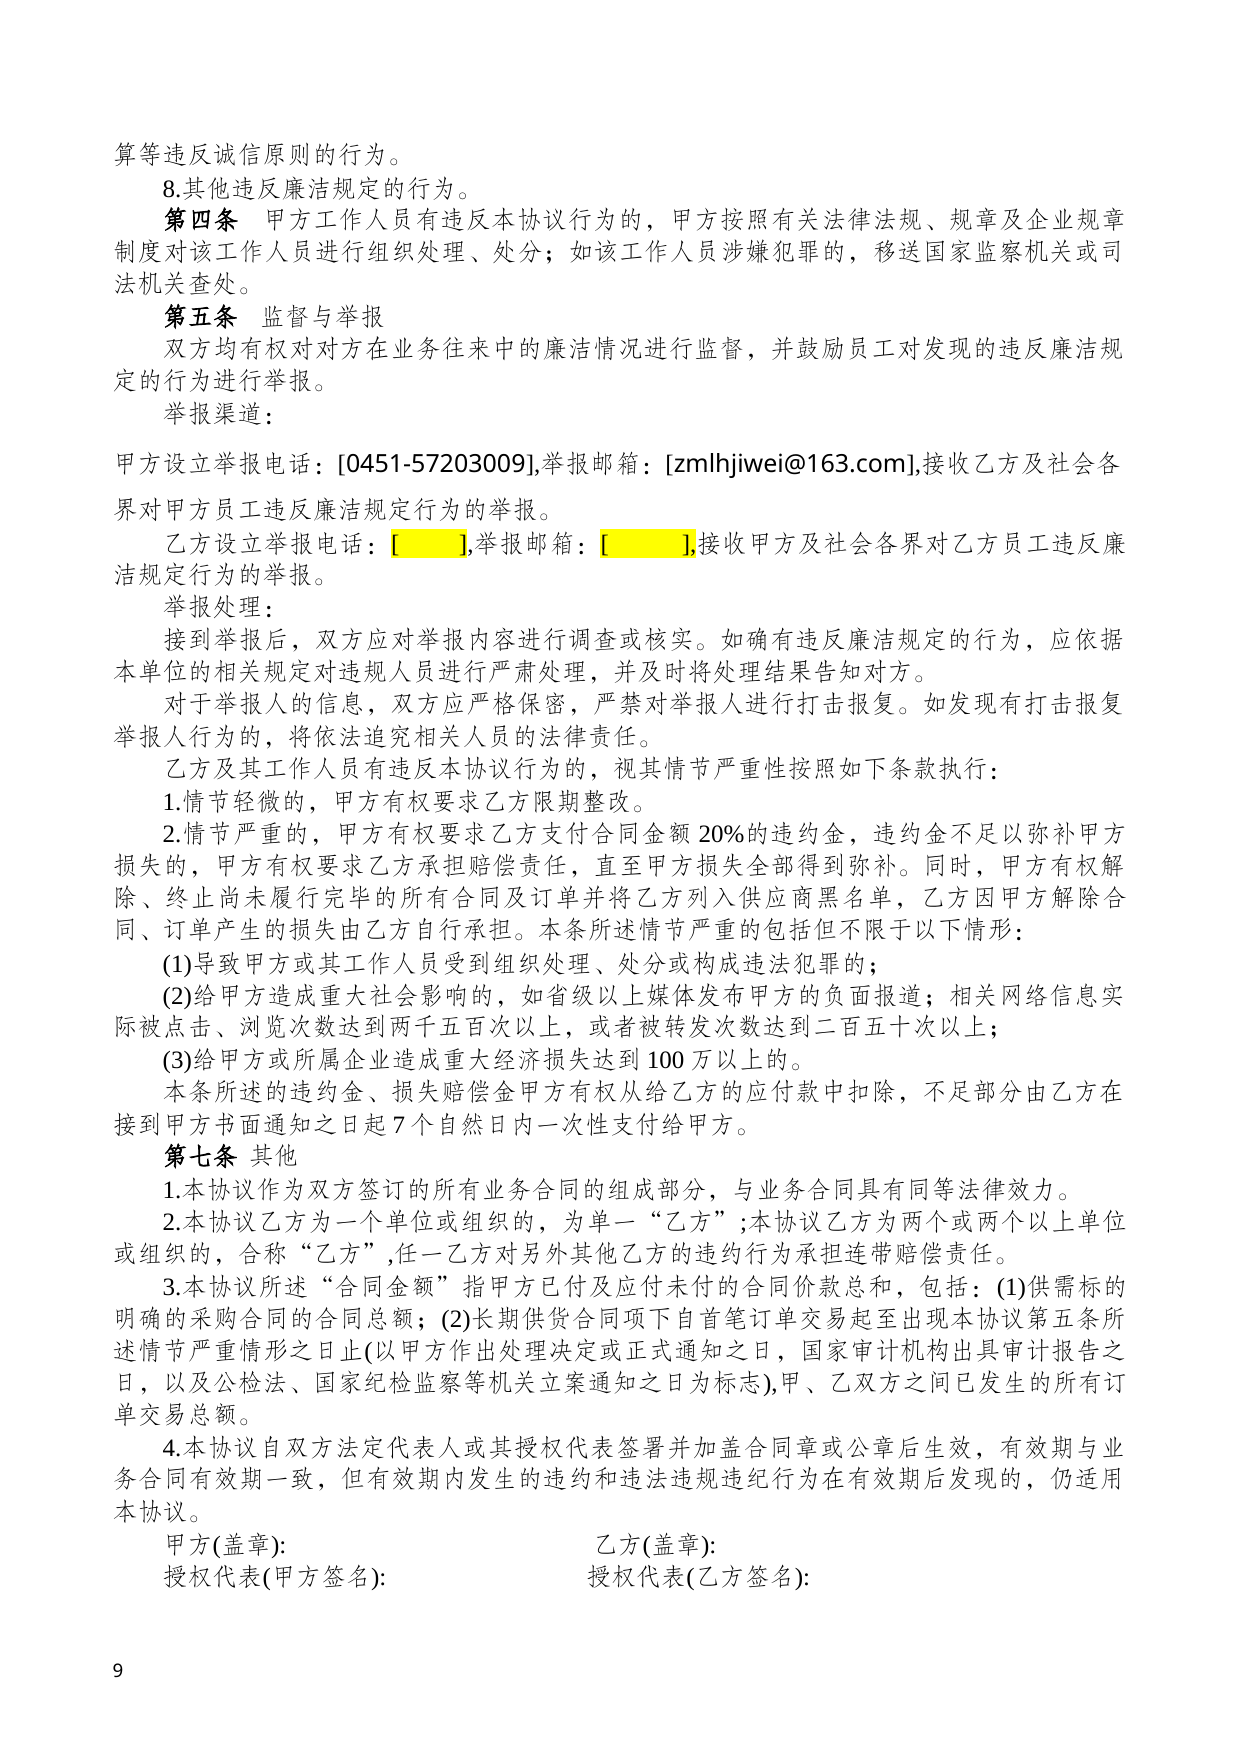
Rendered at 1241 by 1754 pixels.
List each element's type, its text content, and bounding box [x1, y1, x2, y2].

text 举报渠道： [112, 398, 1128, 431]
text 第七条 其他 [112, 1141, 1128, 1173]
text 对于举报人的信息，双方应严格保密，严禁对举报人进行打击报复。如发现有打击报复举报人行为的，将依法追究相关人员的法律责任。 [112, 689, 1128, 753]
text 举报处理： [112, 592, 1128, 624]
text 1.情节轻微的，甲方有权要求乙方限期整改。 [112, 786, 1128, 818]
text 第五条 监督与举报 [112, 301, 1128, 334]
text 1.本协议作为双方签订的所有业务合同的组成部分，与业务合同具有同等法律效力。 [112, 1173, 1128, 1206]
text (2)给甲方造成重大社会影响的，如省级以上媒体发布甲方的负面报道；相关网络信息实际被点击、浏览次数达到两千五百次以上，或者被转发次数达到二百五十次以上； [112, 979, 1128, 1044]
text 乙方设立举报电话：[ ],举报邮箱：[ ],接收甲方及社会各界对乙方员工违反廉洁规定行为的举报。 [112, 527, 1128, 592]
text 4.本协议自双方法定代表人或其授权代表签署并加盖合同章或公章后生效，有效期与业务合同有效期一致，但有效期内发生的违约和违法违规违纪行为在有效期后发现的，仍适用本协议。 [112, 1432, 1128, 1528]
text 第四条 甲方工作人员有违反本协议行为的，甲方按照有关法律法规、规章及企业规章制度对该工作人员进行组织处理、处分；如该工作人员涉嫌犯罪的，移送国家监察机关或司法机关查处。 [112, 204, 1128, 301]
text 乙方及其工作人员有违反本协议行为的，视其情节严重性按照如下条款执行： [112, 753, 1128, 786]
text 2.本协议乙方为一个单位或组织的，为单一“乙方”;本协议乙方为两个或两个以上单位或组织的，合称“乙方”,任一乙方对另外其他乙方的违约行为承担连带赔偿责任。 [112, 1206, 1128, 1270]
text 双方均有权对对方在业务往来中的廉洁情况进行监督，并鼓励员工对发现的违反廉洁规定的行为进行举报。 [112, 334, 1128, 398]
text (3)给甲方或所属企业造成重大经济损失达到100万以上的。 [112, 1044, 1128, 1076]
text 接到举报后，双方应对举报内容进行调查或核实。如确有违反廉洁规定的行为，应依据本单位的相关规定对违规人员进行严肃处理，并及时将处理结果告知对方。 [112, 624, 1128, 689]
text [112, 140, 1128, 172]
text 2.情节严重的，甲方有权要求乙方支付合同金额20%的违约金，违约金不足以弥补甲方损失的，甲方有权要求乙方承担赔偿责任，直至甲方损失全部得到弥补。同时，甲方有权解除、终止尚未履行完毕的所有合同及订单并将乙方列入供应商黑名单，乙方因甲方解除合同、订单产生的损失由乙方自行承担。本条所述情节严重的包括但不限于以下情形： [112, 818, 1128, 947]
text 8.其他违反廉洁规定的行为。 [112, 172, 1128, 204]
text 授权代表(甲方签名): 授权代表(乙方签名): [112, 1561, 1128, 1593]
text 3.本协议所述“合同金额”指甲方已付及应付未付的合同价款总和，包括：(1)供需标的明确的采购合同的合同总额；(2)长期供货合同项下自首笔订单交易起至出现本协议第五条所述情节严重情形之日止(以甲方作出处理决定或正式通知之日，国家审计机构出具审计报告之日，以及公检法、国家纪检监察等机关立案通知之日为标志),甲、乙双方之间已发生的所有订单交易总额。 [112, 1270, 1128, 1432]
text 甲方设立举报电话：[0451-57203009],举报邮箱：[zmlhjiwei@163.com],接收乙方及社会各界对甲方员工违反廉洁规定行为的举报。 [112, 431, 1128, 527]
text (1)导致甲方或其工作人员受到组织处理、处分或构成违法犯罪的； [112, 947, 1128, 979]
text 甲方(盖章): 乙方(盖章): [112, 1528, 1128, 1561]
text 本条所述的违约金、损失赔偿金甲方有权从给乙方的应付款中扣除，不足部分由乙方在接到甲方书面通知之日起7个自然日内一次性支付给甲方。 [112, 1076, 1128, 1141]
